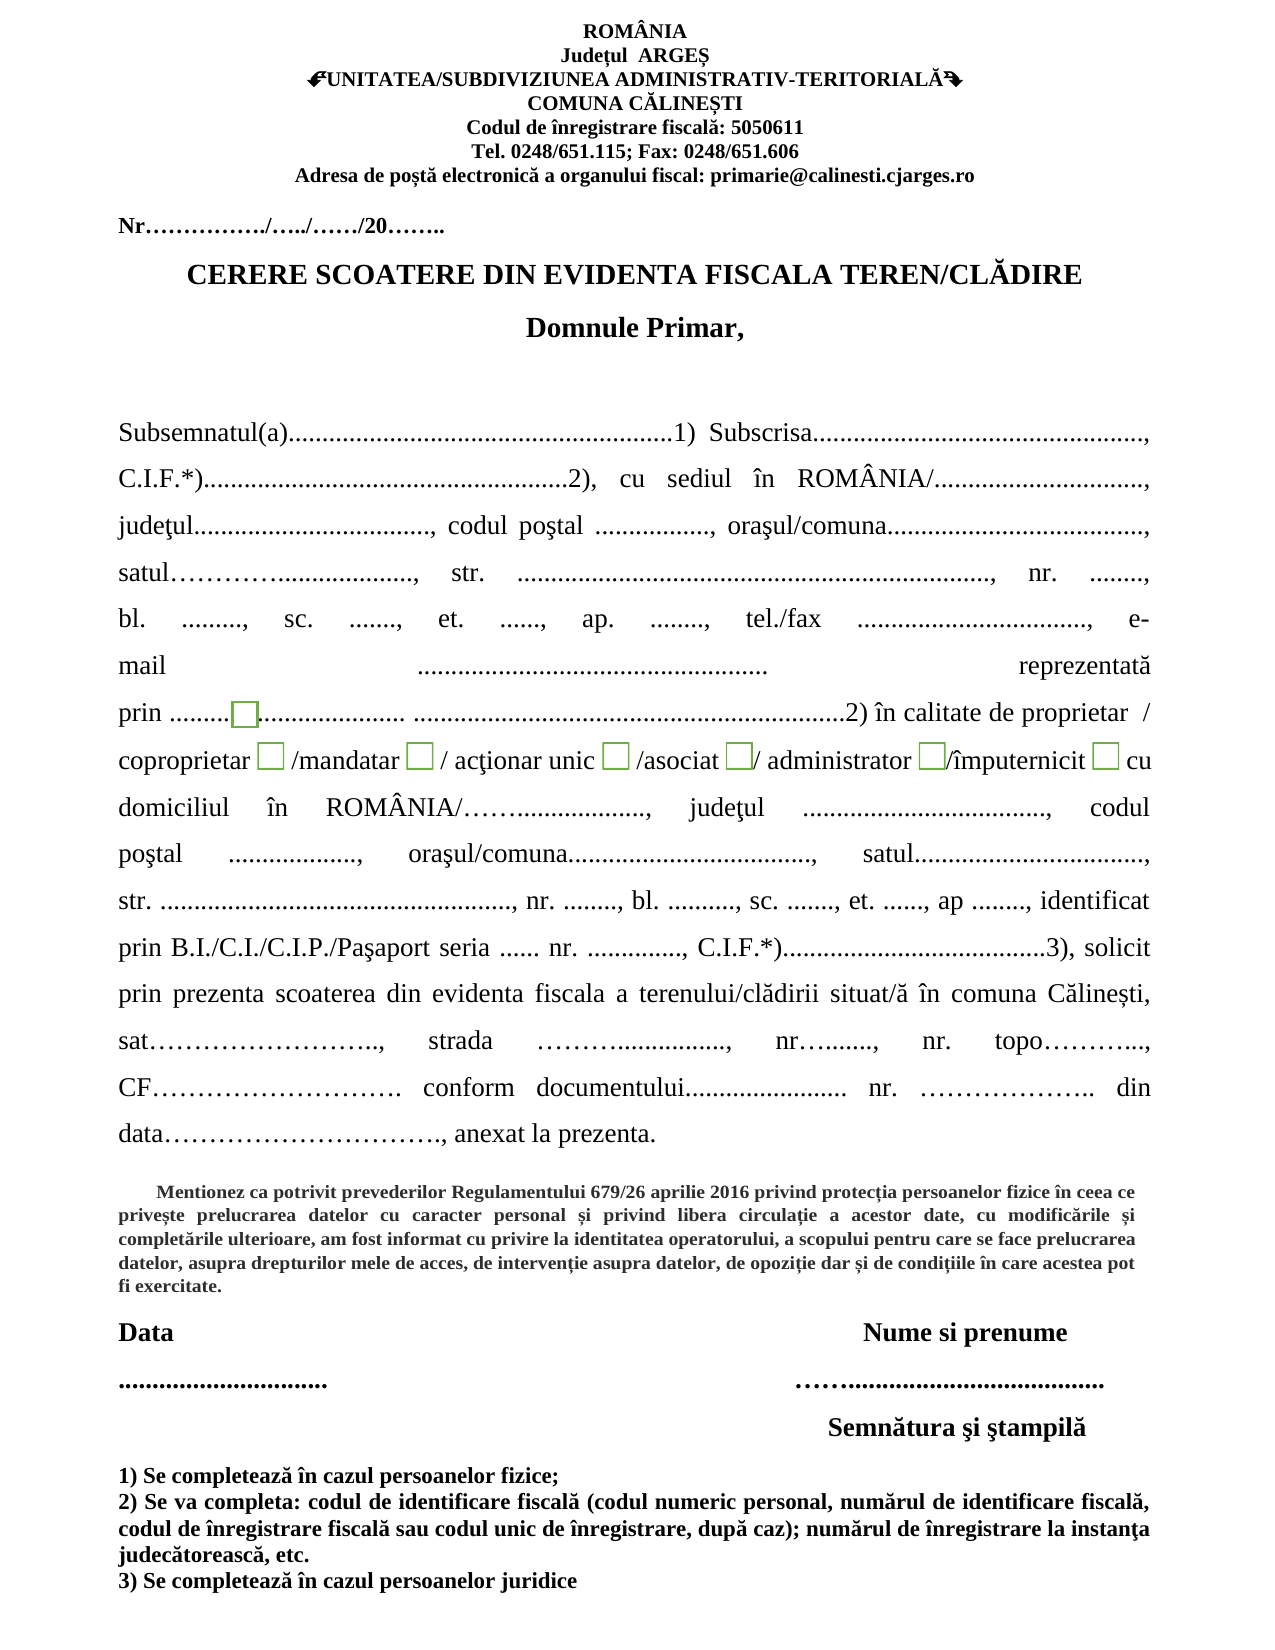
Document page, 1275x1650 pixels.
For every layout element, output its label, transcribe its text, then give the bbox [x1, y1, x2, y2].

picture [918, 742, 946, 770]
picture [602, 742, 630, 770]
text Nr……………./…../……/20…….. [118, 212, 1152, 238]
picture [726, 742, 753, 770]
text Domnule Primar, [118, 310, 1152, 344]
text CERERE SCOATERE DIN EVIDENTA FISCALA TEREN/CLĂDIRE [118, 257, 1152, 291]
text Semnătura şi ştampilă [118, 1411, 1152, 1442]
text ............................... ……...................................... [118, 1363, 1152, 1394]
text Mentionez ca potrivit prevederilor Regulamentului 679/26 aprilie 2016 privind protecția persoanelor fizice în ceea ce privește prelucrarea datelor cu caracter personal și privind libera circulație a acestor date, cu modificările și completările ulterioare, am fost informat cu privire la identitatea operatorului, a scopului pentru care se face prelucrarea datelor, asupra drepturilor mele de acces, de intervenție asupra datelor, de opoziție dar și de condițiile în care acestea pot fi exercitate. [118, 1181, 1137, 1297]
text Subsemnatul(a).........................................................1) Subscrisa................................................., C.I.F.*)......................................................2), cu sediul în ROMÂNIA/..............................., judeţul..................................., codul poştal ................., oraşul/comuna......................................, satul…………...................., str. ......................................................................, nr. ........, bl. ........., sc. ......., et. ......, ap. ........, tel./fax .................................., e-mail .................................................... reprezentată prin ................................... ................................................................2) în calitate de proprietar / coproprietar /mandatar / acţionar unic /asociat / administrator /împuternicit cu domiciliul în ROMÂNIA/……..................., judeţul ...................................., codul poştal ..................., oraşul/comuna...................................., satul.................................., str. ...................................................., nr. ........, bl. .........., sc. ......., et. ......, ap ........, identificat prin B.I./C.I./C.I.P./Paşaport seria ...... nr. .............., C.I.F.*).......................................3), solicit prin prezenta scoaterea din evidenta fiscala a terenului/clădirii situat/ă în comuna Călinești, sat…………………….., strada ………................, nr…......., nr. topo………..., CF………………………. conform documentului........................ nr. ……………….. din data…………………………., anexat la prezenta. [118, 416, 1152, 1148]
text Data Nume si prenume [118, 1316, 1152, 1347]
picture [406, 742, 434, 770]
picture [1092, 742, 1120, 770]
picture [257, 742, 285, 770]
